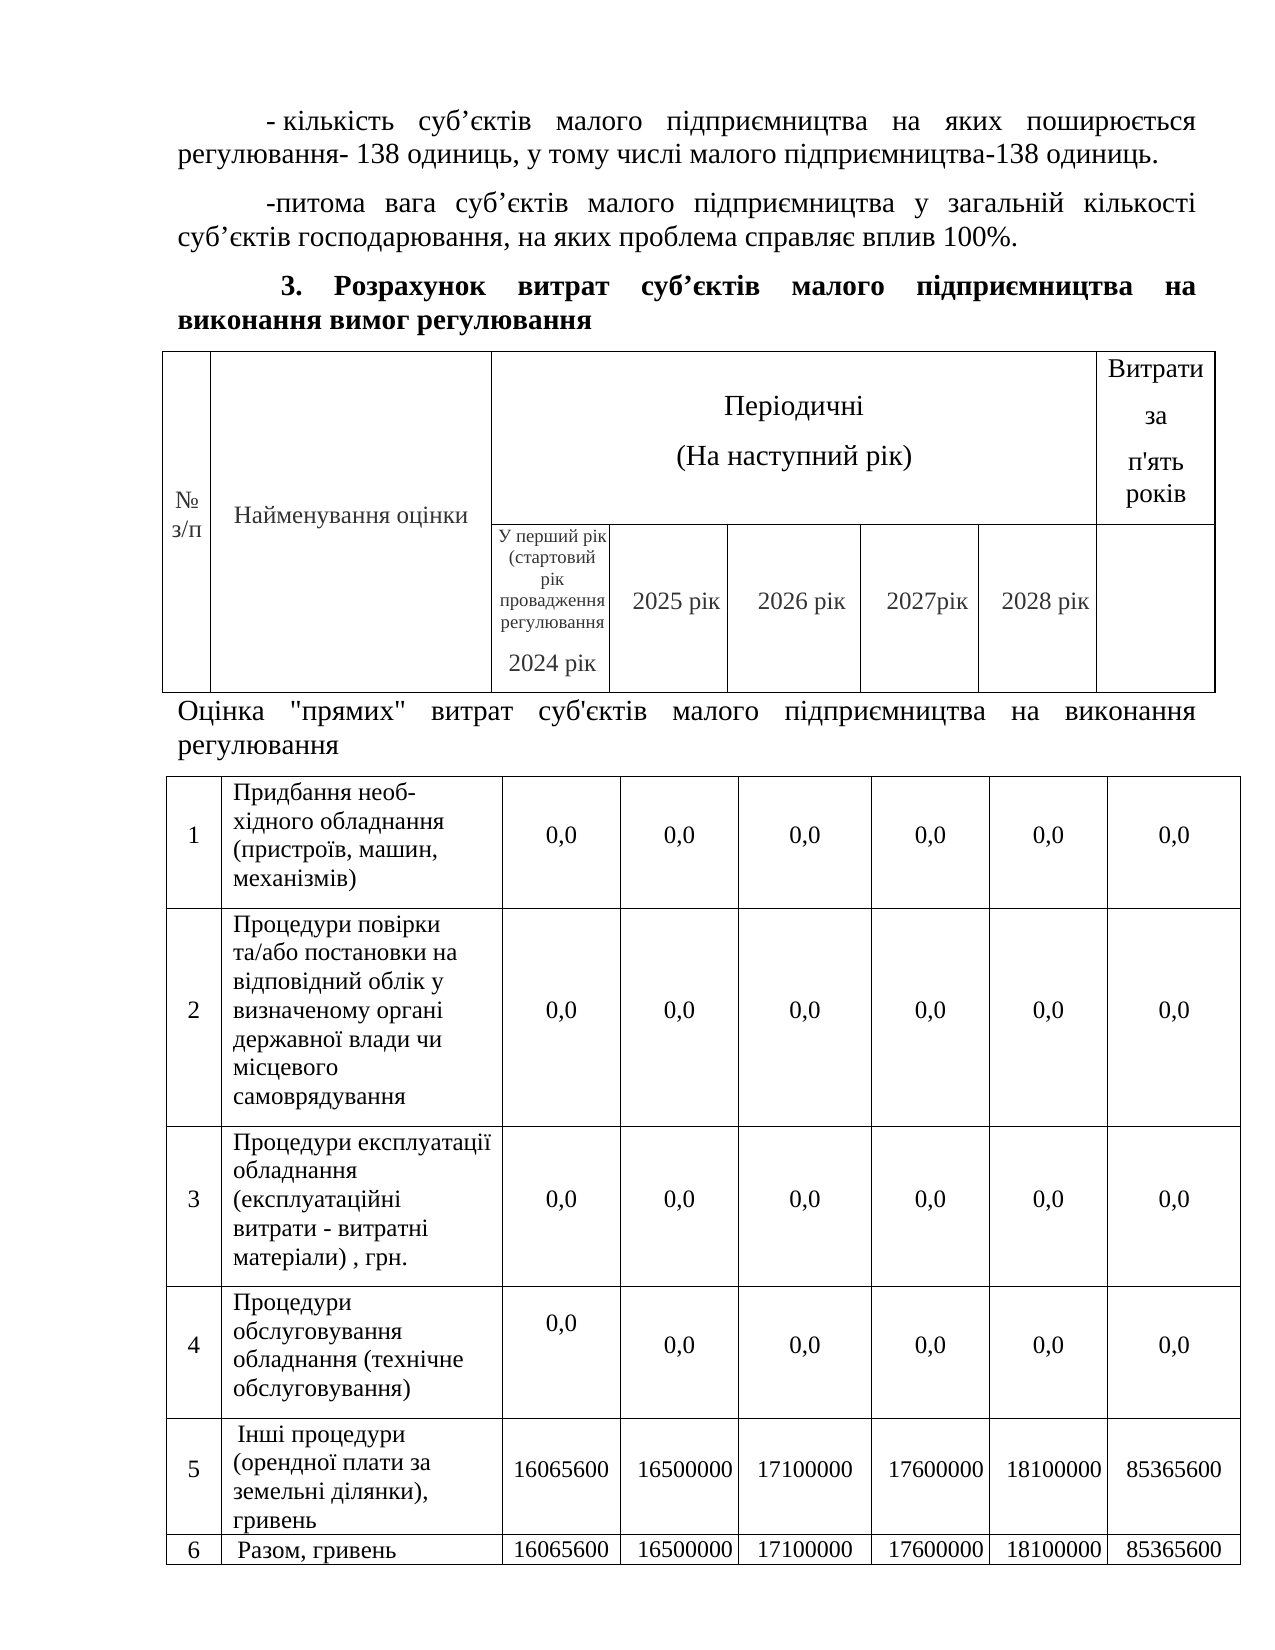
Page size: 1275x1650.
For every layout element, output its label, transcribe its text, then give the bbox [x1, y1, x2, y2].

table_cell 5 [167, 1419, 221, 1534]
table_cell 6 [167, 1535, 221, 1563]
table_header 0,0 [872, 777, 989, 908]
table_header Придбання необ-хідного обладнання (пристроїв, машин, механізмів) [222, 777, 502, 908]
table_cell 2 [167, 909, 221, 1126]
table_cell 17600000 [872, 1419, 989, 1534]
table_header 0,0 [990, 777, 1107, 908]
table_cell 0,0 [990, 909, 1107, 1126]
table_cell 0,0 [990, 1287, 1107, 1418]
table_cell 0,0 [990, 1127, 1107, 1286]
table_cell 18100000 [990, 1535, 1107, 1563]
table_cell 17100000 [739, 1419, 871, 1534]
table_cell 0,0 [621, 1127, 738, 1286]
table_cell 0,0 [503, 1287, 620, 1418]
table_header 0,0 [503, 777, 620, 908]
table_cell 0,0 [739, 1287, 871, 1418]
table_cell 18100000 [990, 1419, 1107, 1534]
table_header № з/п [163, 352, 210, 692]
text Оцінка "прямих" витрат суб'єктів малого підприємництва на виконання регулювання [177, 693, 1196, 760]
table_header 0,0 [1108, 777, 1240, 908]
table_cell 16065600 [503, 1535, 620, 1563]
table_header 1 [167, 777, 221, 908]
table_cell Інші процедури (орендної плати за земельні ділянки), гривень [222, 1419, 502, 1534]
table_cell 0,0 [1108, 1287, 1240, 1418]
text 3. Розрахунок витрат суб’єктів малого підприємництва на виконання вимог регулювання [177, 268, 1196, 335]
table_cell 0,0 [621, 1287, 738, 1418]
table_cell 0,0 [503, 1127, 620, 1286]
table_cell 17600000 [872, 1535, 989, 1563]
table_cell 0,0 [739, 909, 871, 1126]
table_cell 16065600 [503, 1419, 620, 1534]
table_cell 0,0 [1108, 909, 1240, 1126]
table_cell 0,0 [1108, 1127, 1240, 1286]
table_cell 85365600 [1108, 1535, 1240, 1563]
table_header Витрати за п'ять років [1097, 352, 1214, 523]
table_cell Процедури обслуговування обладнання (технічне обслуговування) [222, 1287, 502, 1418]
table_cell Процедури повірки та/або постановки на відповідний облік у визначеному органі державної влади чи місцевого самоврядування [222, 909, 502, 1126]
table_cell 2028 рік [979, 525, 1096, 692]
table_cell 0,0 [503, 909, 620, 1126]
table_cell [222, 1535, 502, 1563]
table_cell У перший рік (стартовий рік провадження регулювання 2024 рік [492, 525, 609, 692]
table_cell 2025 рік [610, 525, 727, 692]
table_cell Процедури експлуатації обладнання (експлуатаційні витрати - витратні матеріали) , грн. [222, 1127, 502, 1286]
table_header Періодичні (На наступний рік) [492, 352, 1096, 523]
table_cell 17100000 [739, 1535, 871, 1563]
table_cell 0,0 [872, 1287, 989, 1418]
table_cell 0,0 [621, 909, 738, 1126]
text -питома вага суб’єктів малого підприємництва у загальній кількості суб’єктів господарювання, на яких проблема справляє вплив 100%. [177, 186, 1196, 253]
table_cell 16500000 [621, 1535, 738, 1563]
table_cell 0,0 [872, 909, 989, 1126]
table_cell 2026 рік [728, 525, 860, 692]
table_header 0,0 [739, 777, 871, 908]
table_cell 0,0 [739, 1127, 871, 1286]
table_cell 4 [167, 1287, 221, 1418]
table_cell [1097, 525, 1214, 692]
table_cell 2027рік [861, 525, 978, 692]
table_cell 16500000 [621, 1419, 738, 1534]
table_cell 0,0 [872, 1127, 989, 1286]
text - кількість суб’єктів малого підприємництва на яких поширюється регулювання- 138 одиниць, у тому числі малого підприємництва-138 одиниць. [177, 103, 1196, 170]
table_header 0,0 [621, 777, 738, 908]
table_cell 3 [167, 1127, 221, 1286]
table_header Найменування оцінки [211, 352, 491, 692]
table_cell 85365600 [1108, 1419, 1240, 1534]
